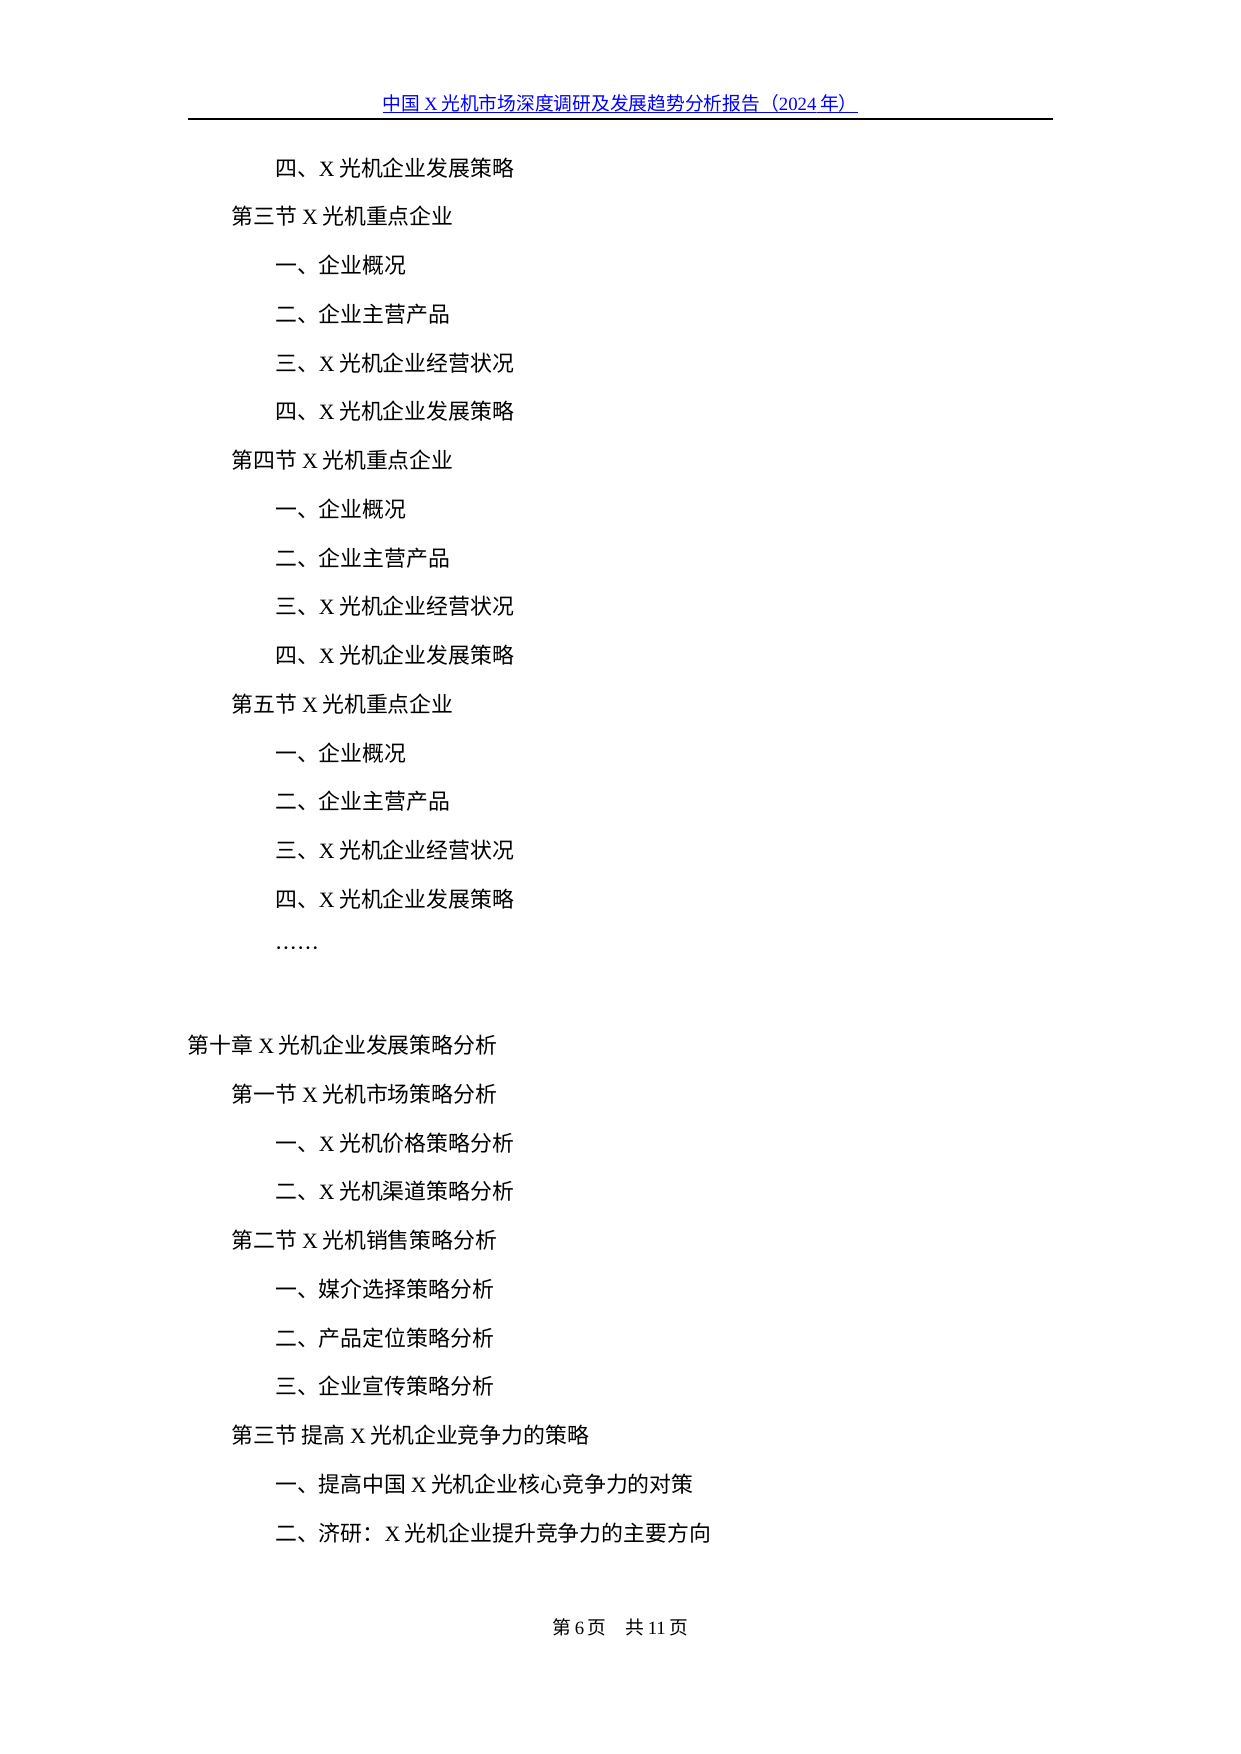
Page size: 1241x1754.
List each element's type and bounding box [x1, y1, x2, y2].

text [187, 150, 1053, 1548]
